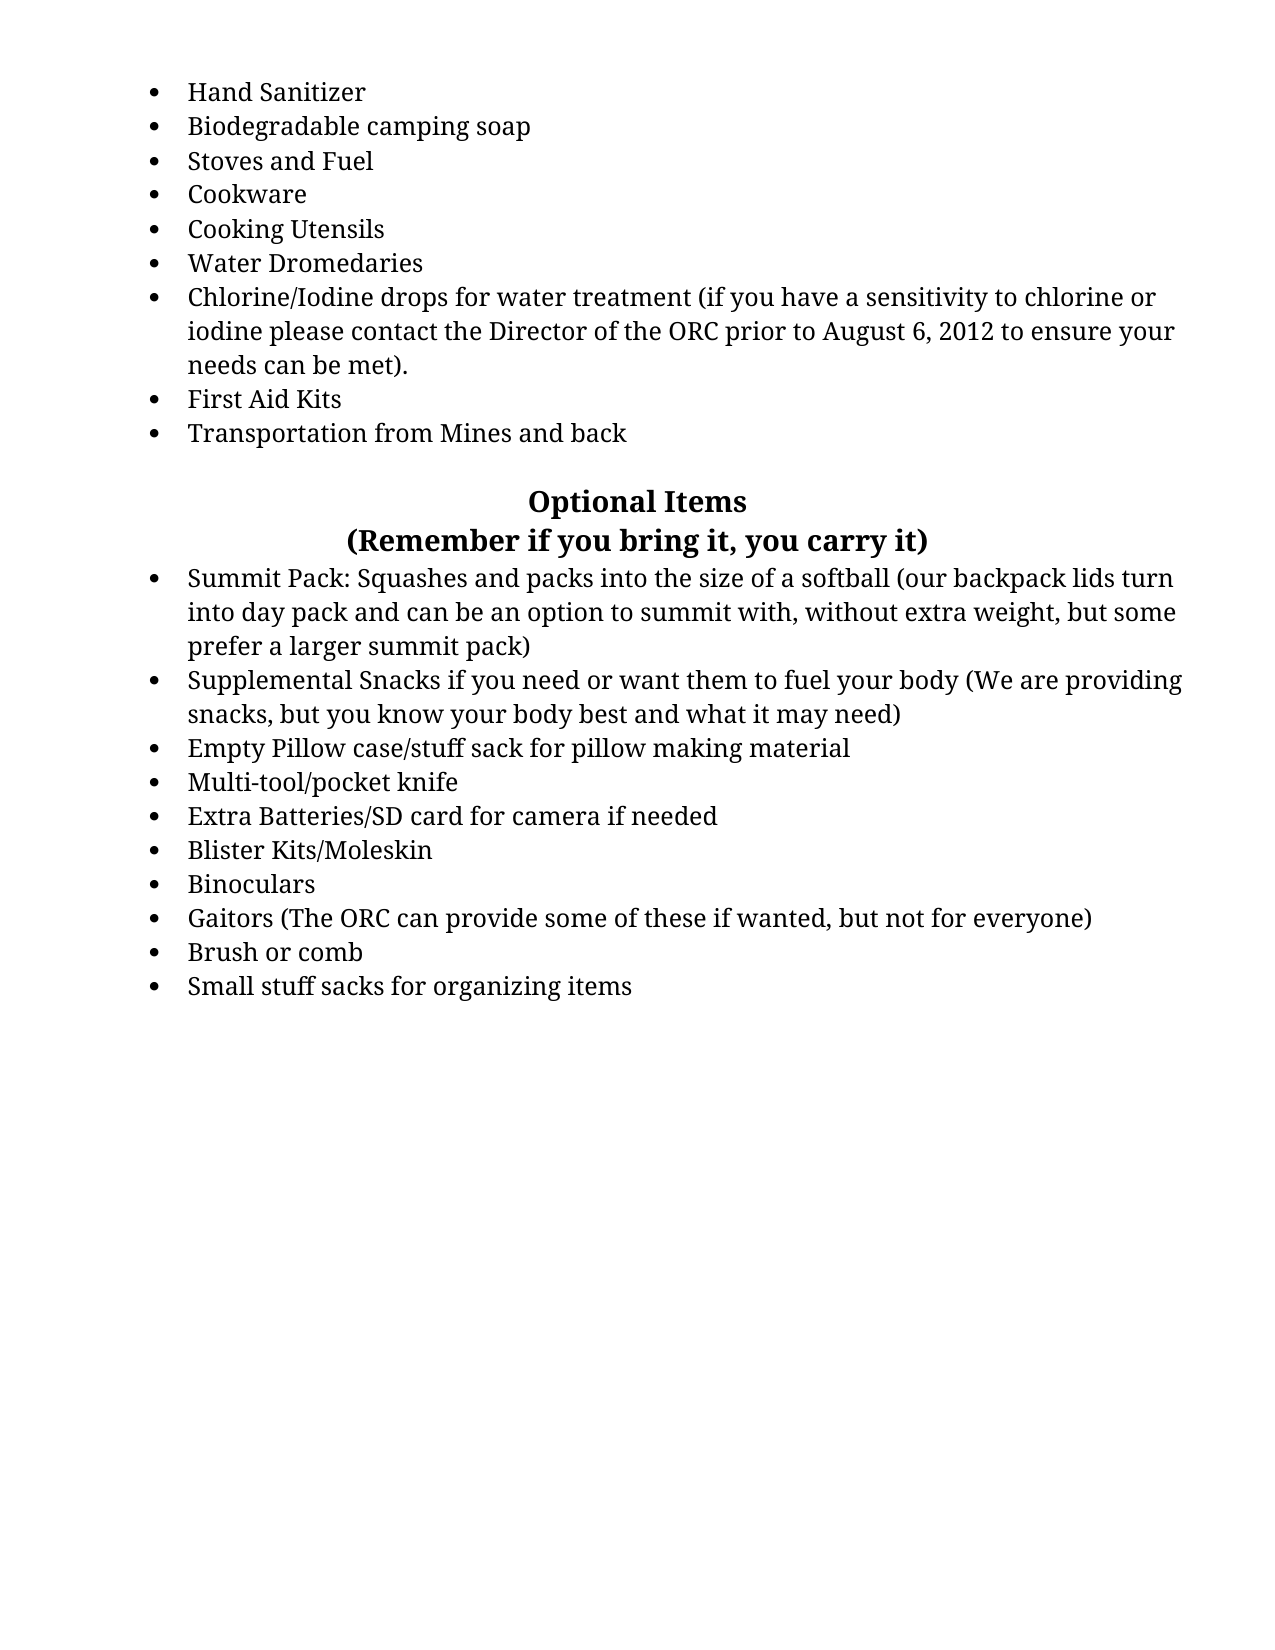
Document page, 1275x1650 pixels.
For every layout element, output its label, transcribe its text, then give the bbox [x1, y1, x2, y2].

list Chlorine/Iodine drops for water treatment (if you have a sensitivity to chlorine or iodine please contact the Director of the ORC prior to August 6, 2012 to ensure your needs can be met). [150, 279, 1200, 382]
list Brush or comb [150, 935, 1200, 969]
list Cookware [150, 177, 1200, 211]
list First Aid Kits [150, 382, 1200, 416]
list Hand Sanitizer [150, 75, 1200, 109]
list Transportation from Mines and back [150, 416, 1200, 450]
list Extra Batteries/SD card for camera if needed [150, 799, 1200, 833]
list Supplemental Snacks if you need or want them to fuel your body (We are providing snacks, but you know your body best and what it may need) [150, 662, 1200, 731]
list Cooking Utensils [150, 211, 1200, 245]
list Biodegradable camping soap [150, 109, 1200, 143]
list Water Dromedaries [150, 245, 1200, 279]
text Optional Items [75, 481, 1200, 521]
list Stoves and Fuel [150, 143, 1200, 177]
list Binoculars [150, 867, 1200, 901]
list Gaitors (The ORC can provide some of these if wanted, but not for everyone) [150, 901, 1200, 935]
list Blister Kits/Moleskin [150, 833, 1200, 867]
list Empty Pillow case/stuff sack for pillow making material [150, 731, 1200, 765]
list Small stuff sacks for organizing items [150, 969, 1200, 1003]
list Summit Pack: Squashes and packs into the size of a softball (our backpack lids turn into day pack and can be an option to summit with, without extra weight, but some prefer a larger summit pack) [150, 560, 1200, 662]
list Multi-tool/pocket knife [150, 765, 1200, 799]
text (Remember if you bring it, you carry it) [75, 521, 1200, 560]
